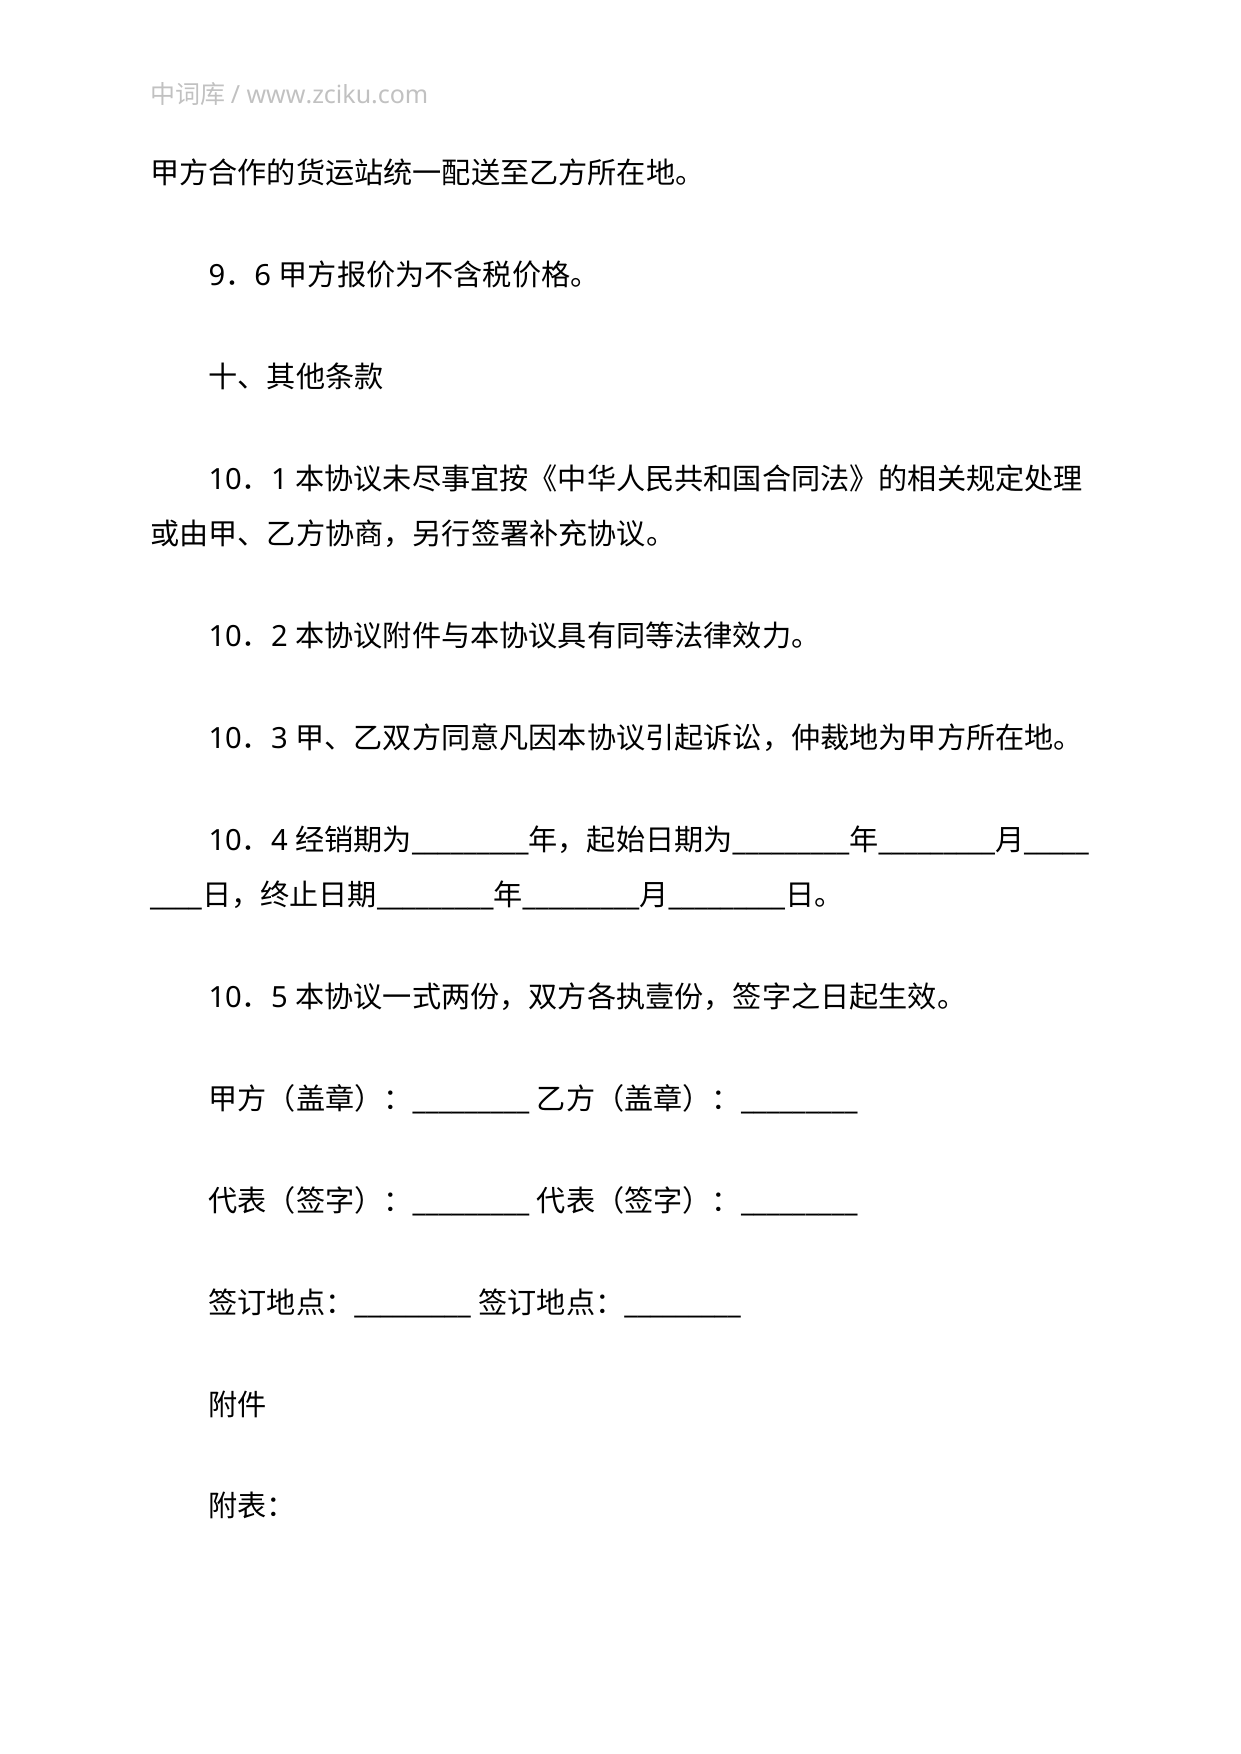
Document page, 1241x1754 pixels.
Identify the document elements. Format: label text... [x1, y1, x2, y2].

text 10．1 本协议未尽事宜按《中华人民共和国合同法》的相关规定处理或由甲、乙方协商，另行签署补充协议。 [150, 456, 1090, 553]
text 附表： [150, 1483, 1090, 1525]
text 9．6 甲方报价为不含税价格。 [150, 252, 1090, 294]
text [150, 150, 1090, 192]
text 代表（签字）：_________ 代表（签字）：_________ [150, 1177, 1090, 1219]
text 甲方（盖章）：_________ 乙方（盖章）：_________ [150, 1075, 1090, 1118]
text 附件 [150, 1381, 1090, 1423]
text 十、其他条款 [150, 354, 1090, 396]
text 签订地点：_________ 签订地点：_________ [150, 1279, 1090, 1322]
text 10．5 本协议一式两份，双方各执壹份，签字之日起生效。 [150, 973, 1090, 1016]
text 10．3 甲、乙双方同意凡因本协议引起诉讼，仲裁地为甲方所在地。 [150, 714, 1090, 757]
text 10．2 本协议附件与本协议具有同等法律效力。 [150, 612, 1090, 655]
text 10．4 经销期为_________年，起始日期为_________年_________月_________日，终止日期_________年_________月_________日。 [150, 816, 1090, 914]
